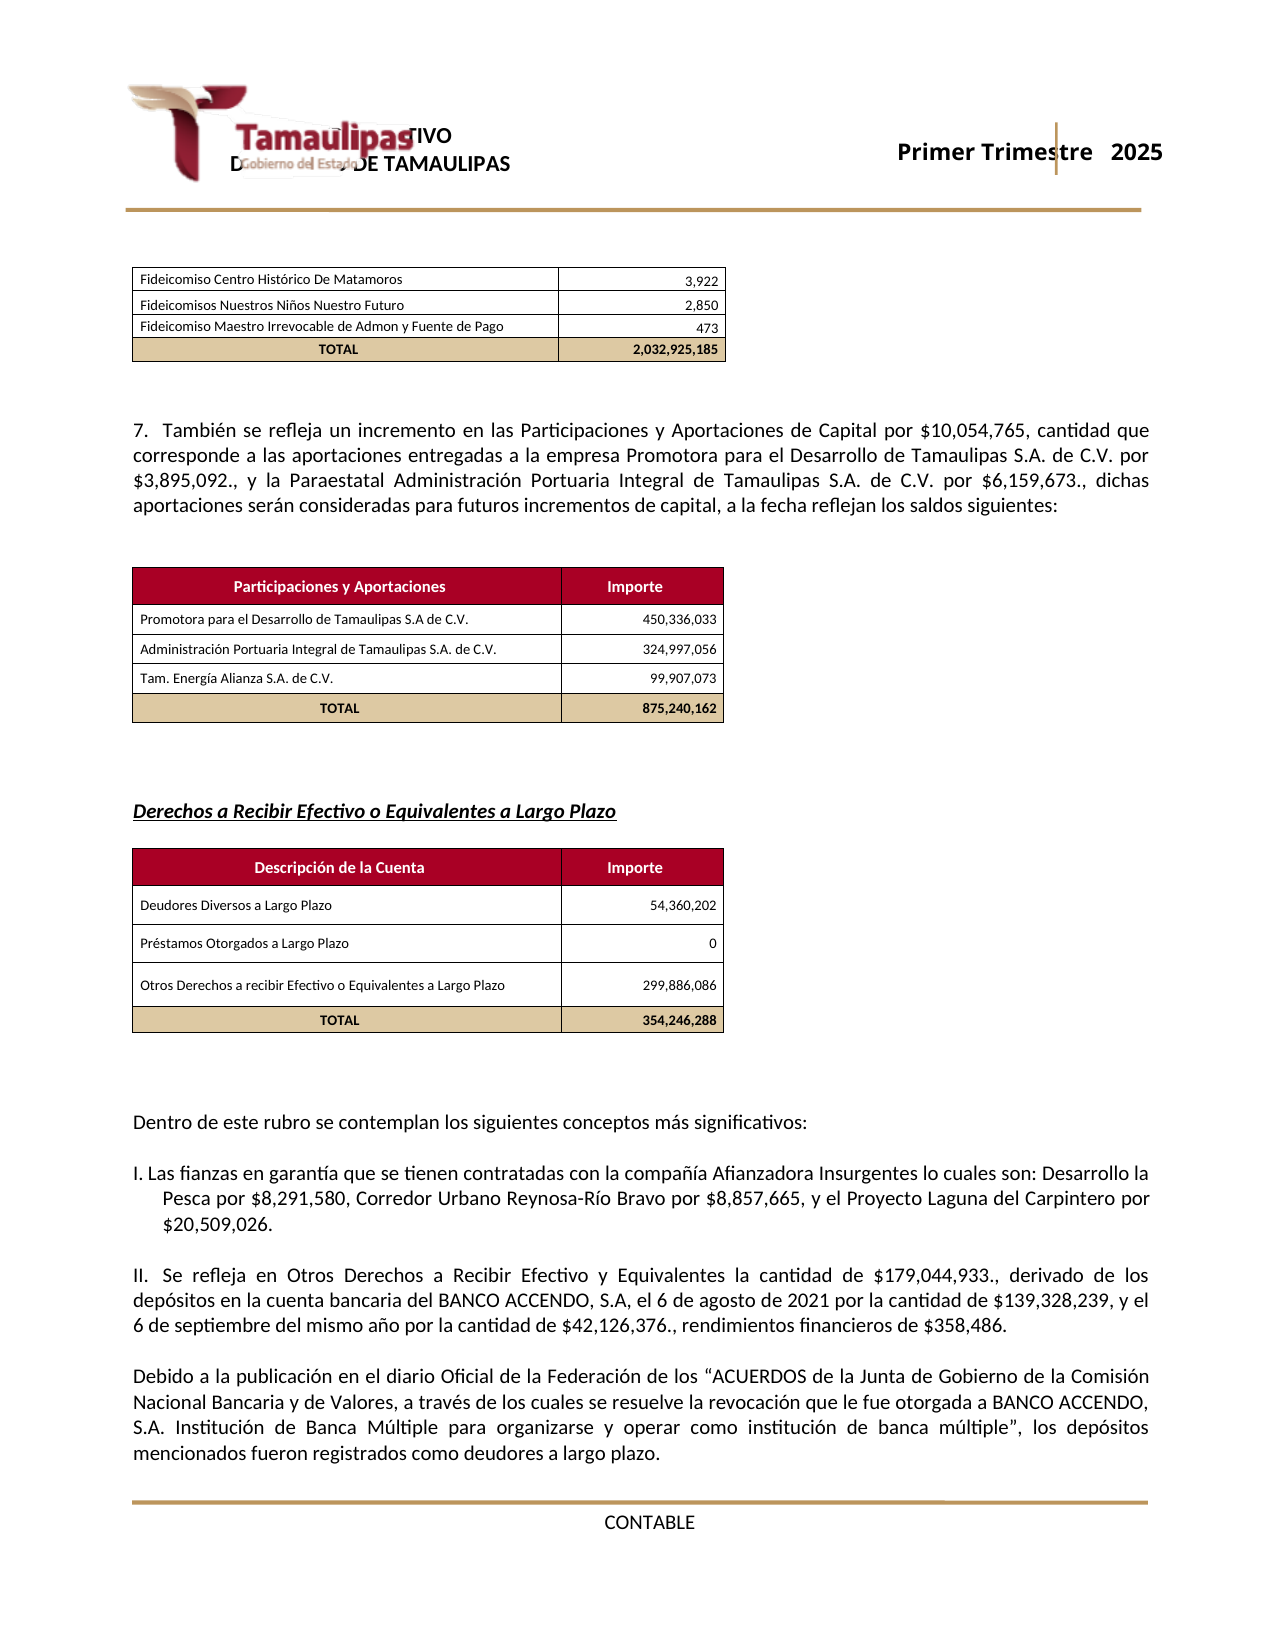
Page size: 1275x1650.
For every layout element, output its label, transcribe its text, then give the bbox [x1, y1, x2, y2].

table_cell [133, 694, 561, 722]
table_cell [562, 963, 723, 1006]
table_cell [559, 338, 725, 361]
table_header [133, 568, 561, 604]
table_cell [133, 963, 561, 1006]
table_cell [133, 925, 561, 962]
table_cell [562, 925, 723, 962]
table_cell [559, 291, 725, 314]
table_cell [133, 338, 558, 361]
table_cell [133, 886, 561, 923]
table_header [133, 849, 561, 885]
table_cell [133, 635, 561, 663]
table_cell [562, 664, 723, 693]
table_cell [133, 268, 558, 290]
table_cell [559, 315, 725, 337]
list Debido a la publicación en el diario Oficial de la Federación de los “ACUERDOS de la Junta de Gobierno de la Comisión Nacional Bancaria y de Valores, a través de los cuales se resuelve la revocación que le fue otorgada a BANCO ACCENDO, S.A. Institución de Banca Múltiple para organizarse y operar como institución de banca múltiple”, los depósitos mencionados fueron registrados como deudores a largo plazo. [133, 1363, 1152, 1465]
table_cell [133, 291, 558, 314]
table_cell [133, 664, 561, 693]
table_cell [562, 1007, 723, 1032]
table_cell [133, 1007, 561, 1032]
picture [117, 78, 426, 184]
list También se refleja un incremento en las Participaciones y Aportaciones de Capital por $10,054,765, cantidad que corresponde a las aportaciones entregadas a la empresa Promotora para el Desarrollo de Tamaulipas S.A. de C.V. por $3,895,092., y la Paraestatal Administración Portuaria Integral de Tamaulipas S.A. de C.V. por $6,159,673., dichas aportaciones serán consideradas para futuros incrementos de capital, a la fecha reflejan los saldos siguientes: [133, 417, 1152, 517]
list Las fianzas en garantía que se tienen contratadas con la compañía Afianzadora Insurgentes lo cuales son: Desarrollo la Pesca por $8,291,580, Corredor Urbano Reynosa-Río Bravo por $8,857,665, y el Proyecto Laguna del Carpintero por $20,509,026. [133, 1160, 1152, 1236]
text Dentro de este rubro se contemplan los siguientes conceptos más significativos: [133, 1109, 1152, 1135]
list Se refleja en Otros Derechos a Recibir Efectivo y Equivalentes la cantidad de $179,044,933., derivado de los depósitos en la cuenta bancaria del BANCO ACCENDO, S.A, el 6 de agosto de 2021 por la cantidad de $139,328,239, y el 6 de septiembre del mismo año por la cantidad de $42,126,376., rendimientos financieros de $358,486. [133, 1262, 1152, 1338]
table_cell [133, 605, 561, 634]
text Derechos a Recibir Efectivo o Equivalentes a Largo Plazo [133, 798, 1152, 823]
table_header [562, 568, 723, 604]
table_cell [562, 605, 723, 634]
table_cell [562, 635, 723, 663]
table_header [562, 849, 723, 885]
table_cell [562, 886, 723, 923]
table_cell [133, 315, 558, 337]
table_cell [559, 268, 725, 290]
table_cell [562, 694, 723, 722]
